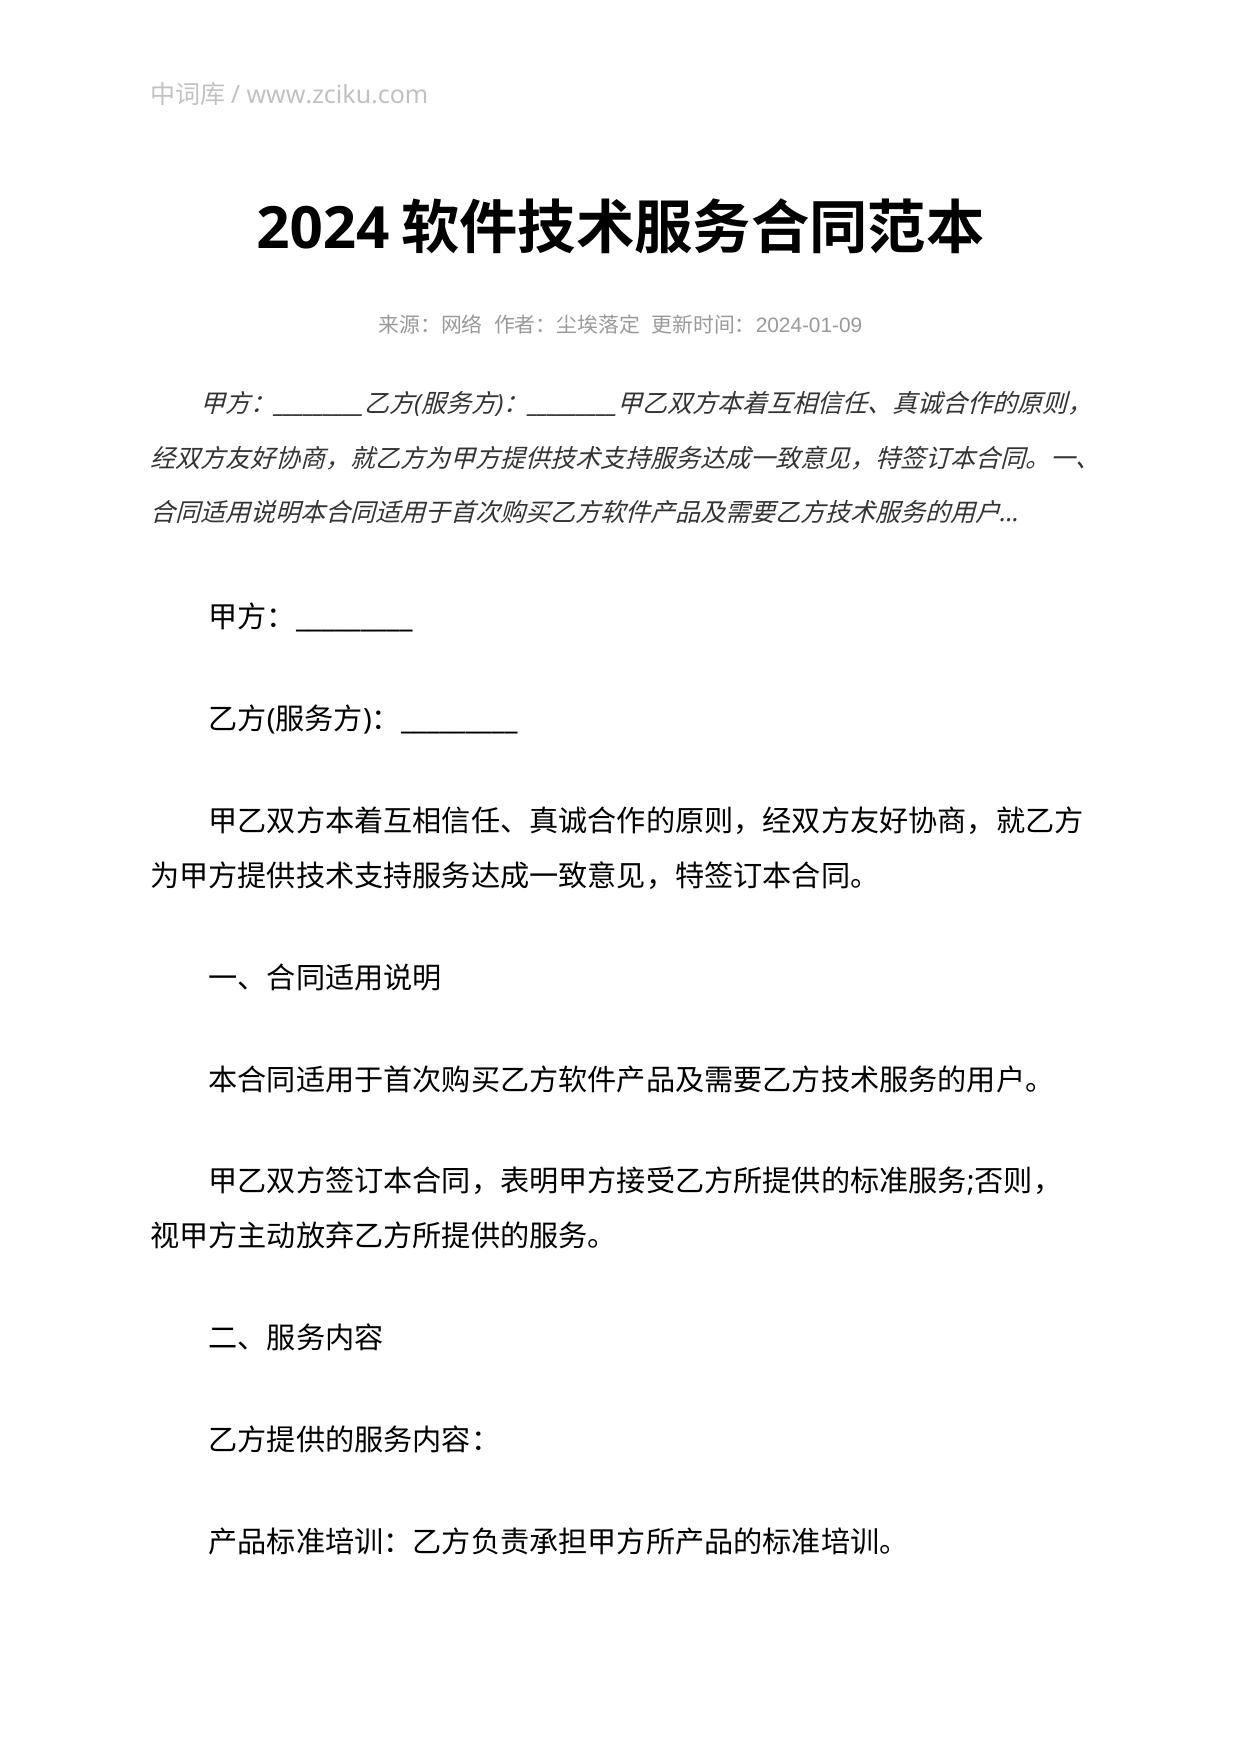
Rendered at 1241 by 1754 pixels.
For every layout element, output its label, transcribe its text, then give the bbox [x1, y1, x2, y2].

text 本合同适用于首次购买乙方软件产品及需要乙方技术服务的用户。 [150, 1056, 1090, 1098]
subtitle 2024软件技术服务合同范本 [150, 181, 1090, 266]
text 乙方提供的服务内容： [150, 1416, 1090, 1459]
text 甲乙双方本着互相信任、真诚合作的原则，经双方友好协商，就乙方为甲方提供技术支持服务达成一致意见，特签订本合同。 [150, 798, 1090, 895]
text 甲方：_________ [150, 594, 1090, 636]
text 产品标准培训：乙方负责承担甲方所产品的标准培训。 [150, 1518, 1090, 1561]
text 来源：网络 作者：尘埃落定 更新时间：2024-01-09 [150, 313, 1090, 337]
text 甲方：_________乙方(服务方)：_________甲乙双方本着互相信任、真诚合作的原则，经双方友好协商，就乙方为甲方提供技术支持服务达成一致意见，特签订本合同。一、合同适用说明本合同适用于首次购买乙方软件产品及需要乙方技术服务的用户... [150, 384, 1090, 529]
text 二、服务内容 [150, 1315, 1090, 1357]
text 甲乙双方签订本合同，表明甲方接受乙方所提供的标准服务;否则，视甲方主动放弃乙方所提供的服务。 [150, 1158, 1090, 1255]
text 乙方(服务方)：_________ [150, 696, 1090, 738]
text 一、合同适用说明 [150, 954, 1090, 997]
